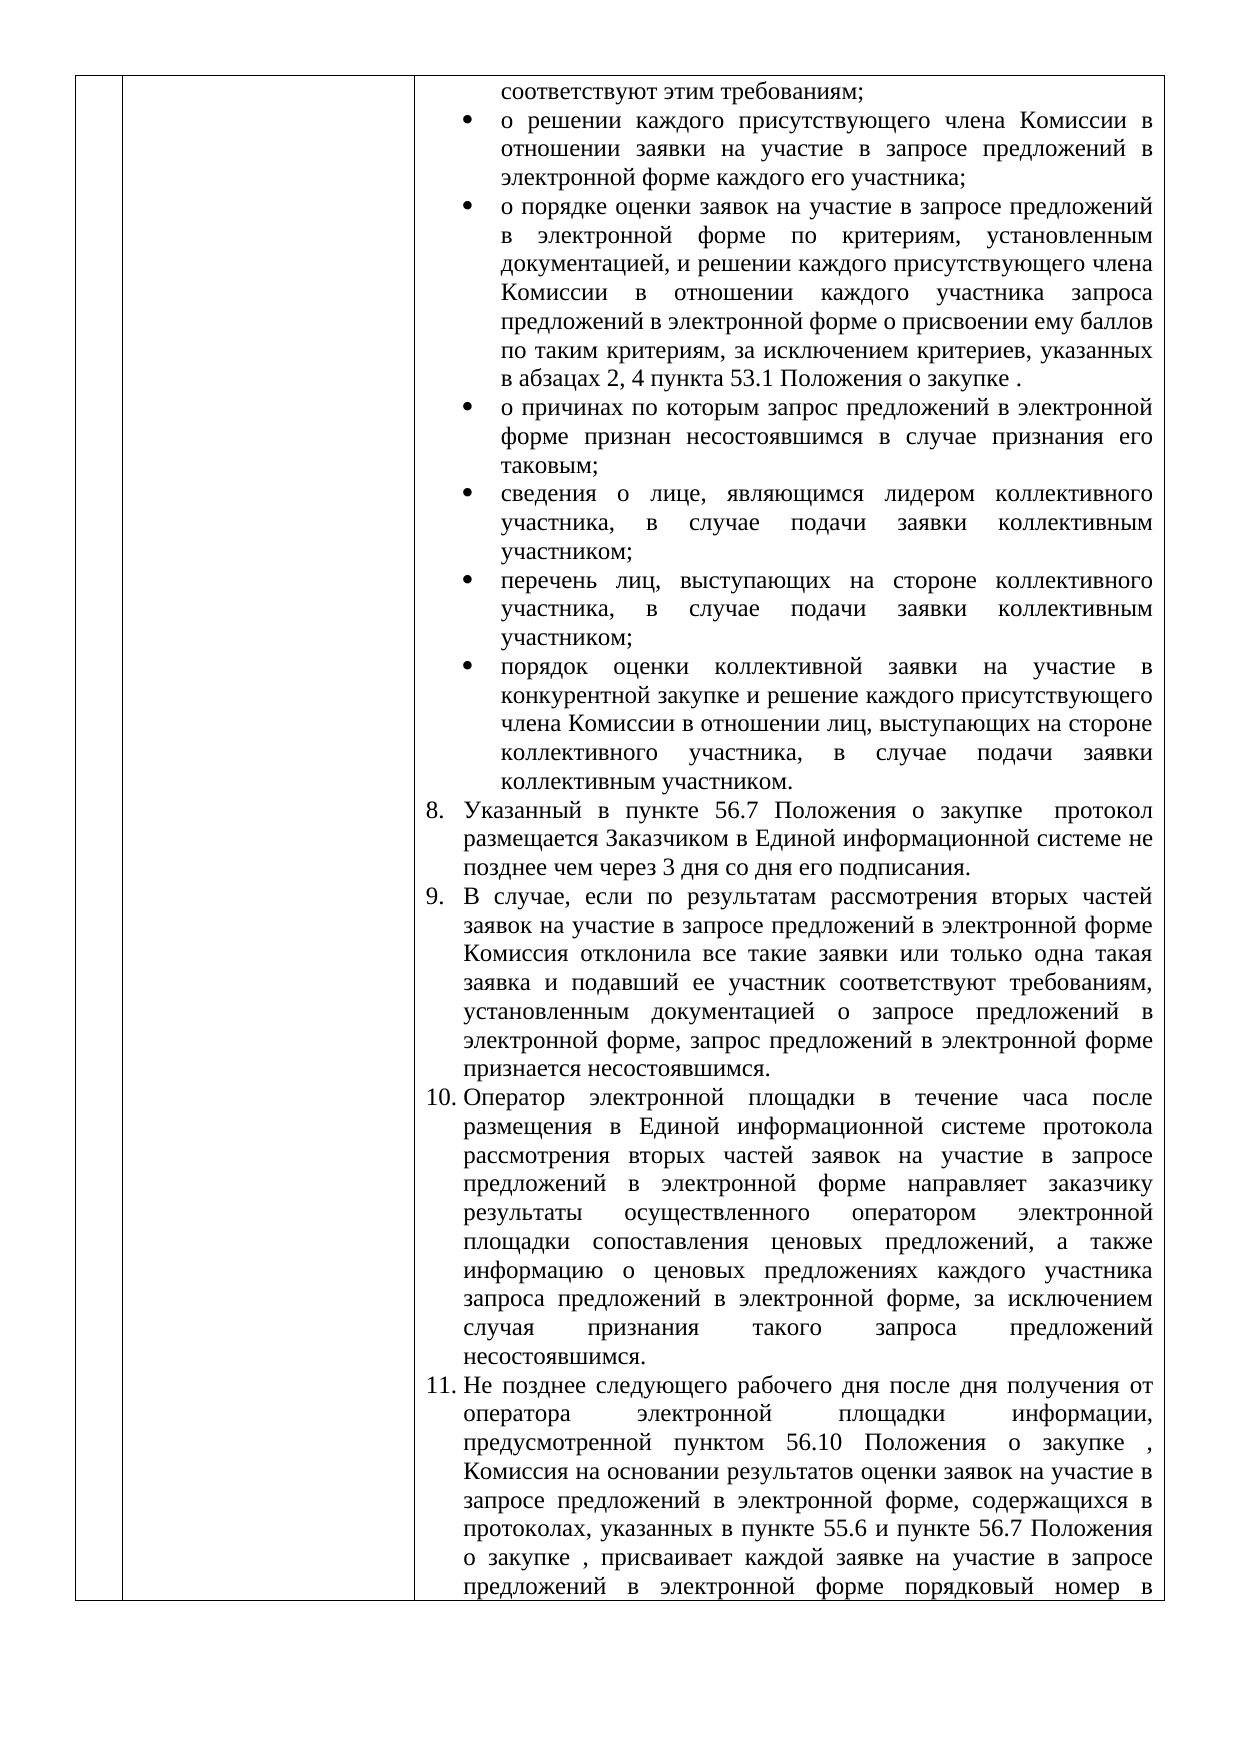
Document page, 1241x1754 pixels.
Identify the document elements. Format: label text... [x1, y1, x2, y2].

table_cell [415, 76, 1164, 1600]
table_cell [123, 76, 414, 1600]
table_cell 8 [76, 76, 122, 1600]
